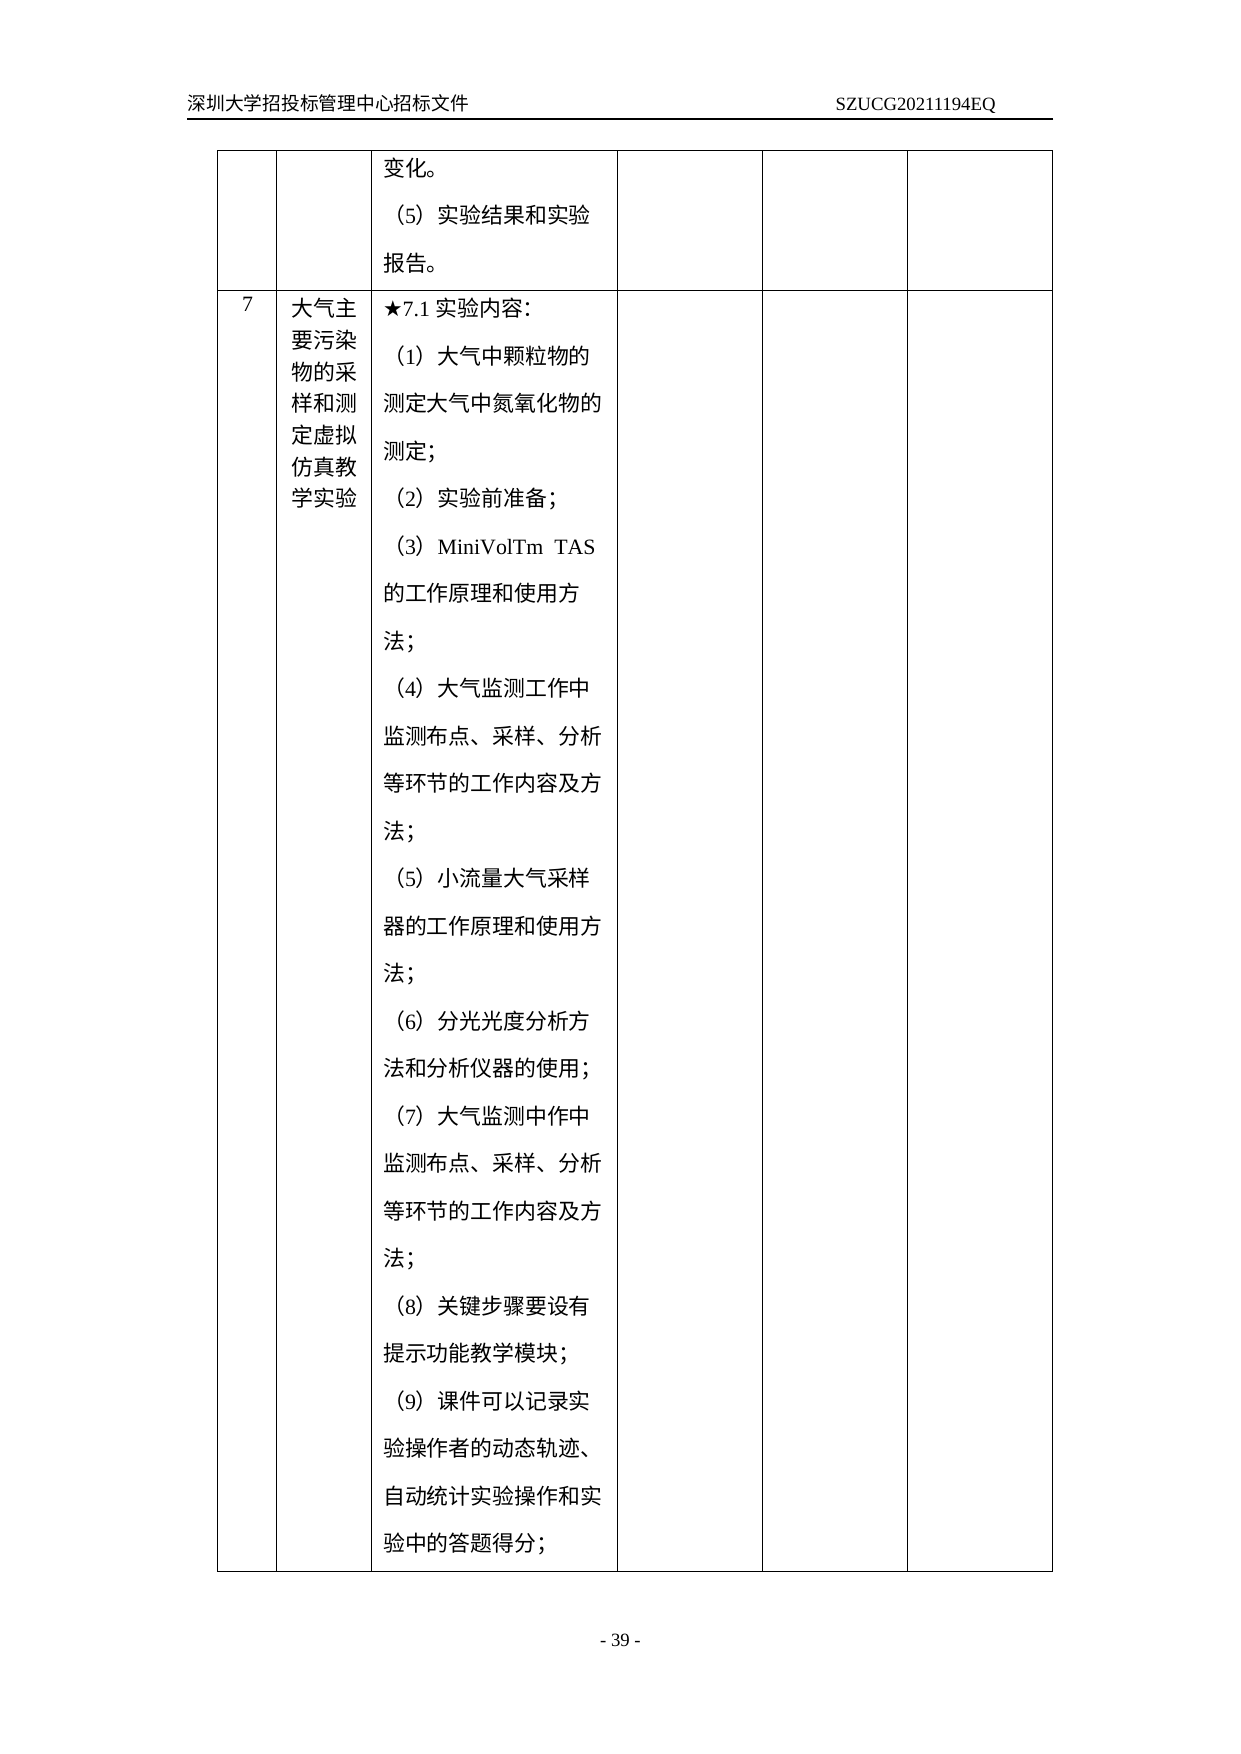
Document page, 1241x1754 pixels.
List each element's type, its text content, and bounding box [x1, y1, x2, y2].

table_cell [372, 291, 617, 1571]
table_cell [908, 291, 1052, 1571]
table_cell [277, 291, 371, 1571]
table_cell [763, 291, 907, 1571]
table_cell [908, 151, 1052, 290]
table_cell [372, 151, 617, 290]
table_cell [763, 151, 907, 290]
table_cell 7 [218, 291, 276, 1571]
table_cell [277, 151, 371, 290]
table_cell 6 [218, 151, 276, 290]
table_cell [618, 291, 762, 1571]
table_cell [618, 151, 762, 290]
